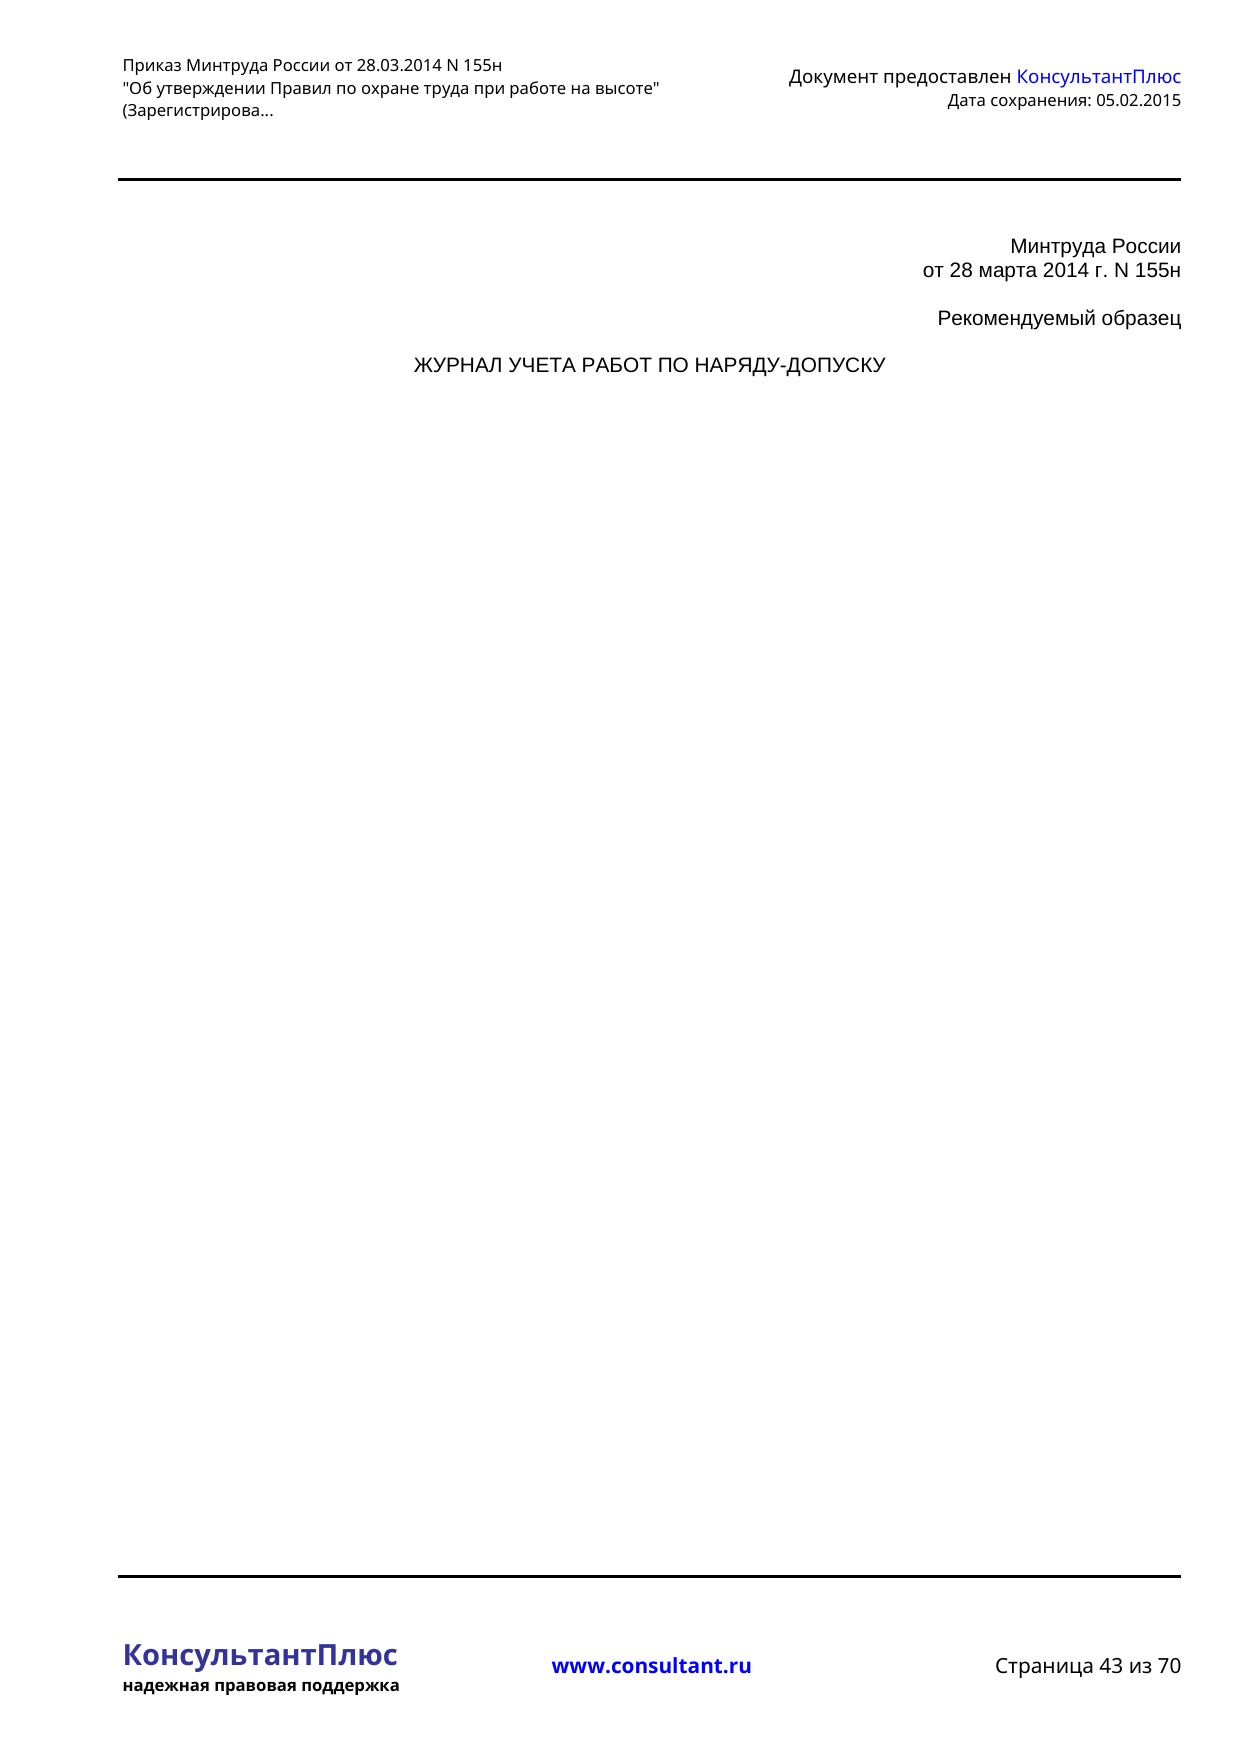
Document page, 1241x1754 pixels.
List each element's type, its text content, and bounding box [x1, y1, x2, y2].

text Минтруда России [118, 233, 1181, 257]
text от 28 марта 2014 г. N 155н [118, 257, 1181, 281]
text Рекомендуемый образец [118, 305, 1181, 329]
text ЖУРНАЛ УЧЕТА РАБОТ ПО НАРЯДУ-ДОПУСКУ [118, 353, 1181, 377]
